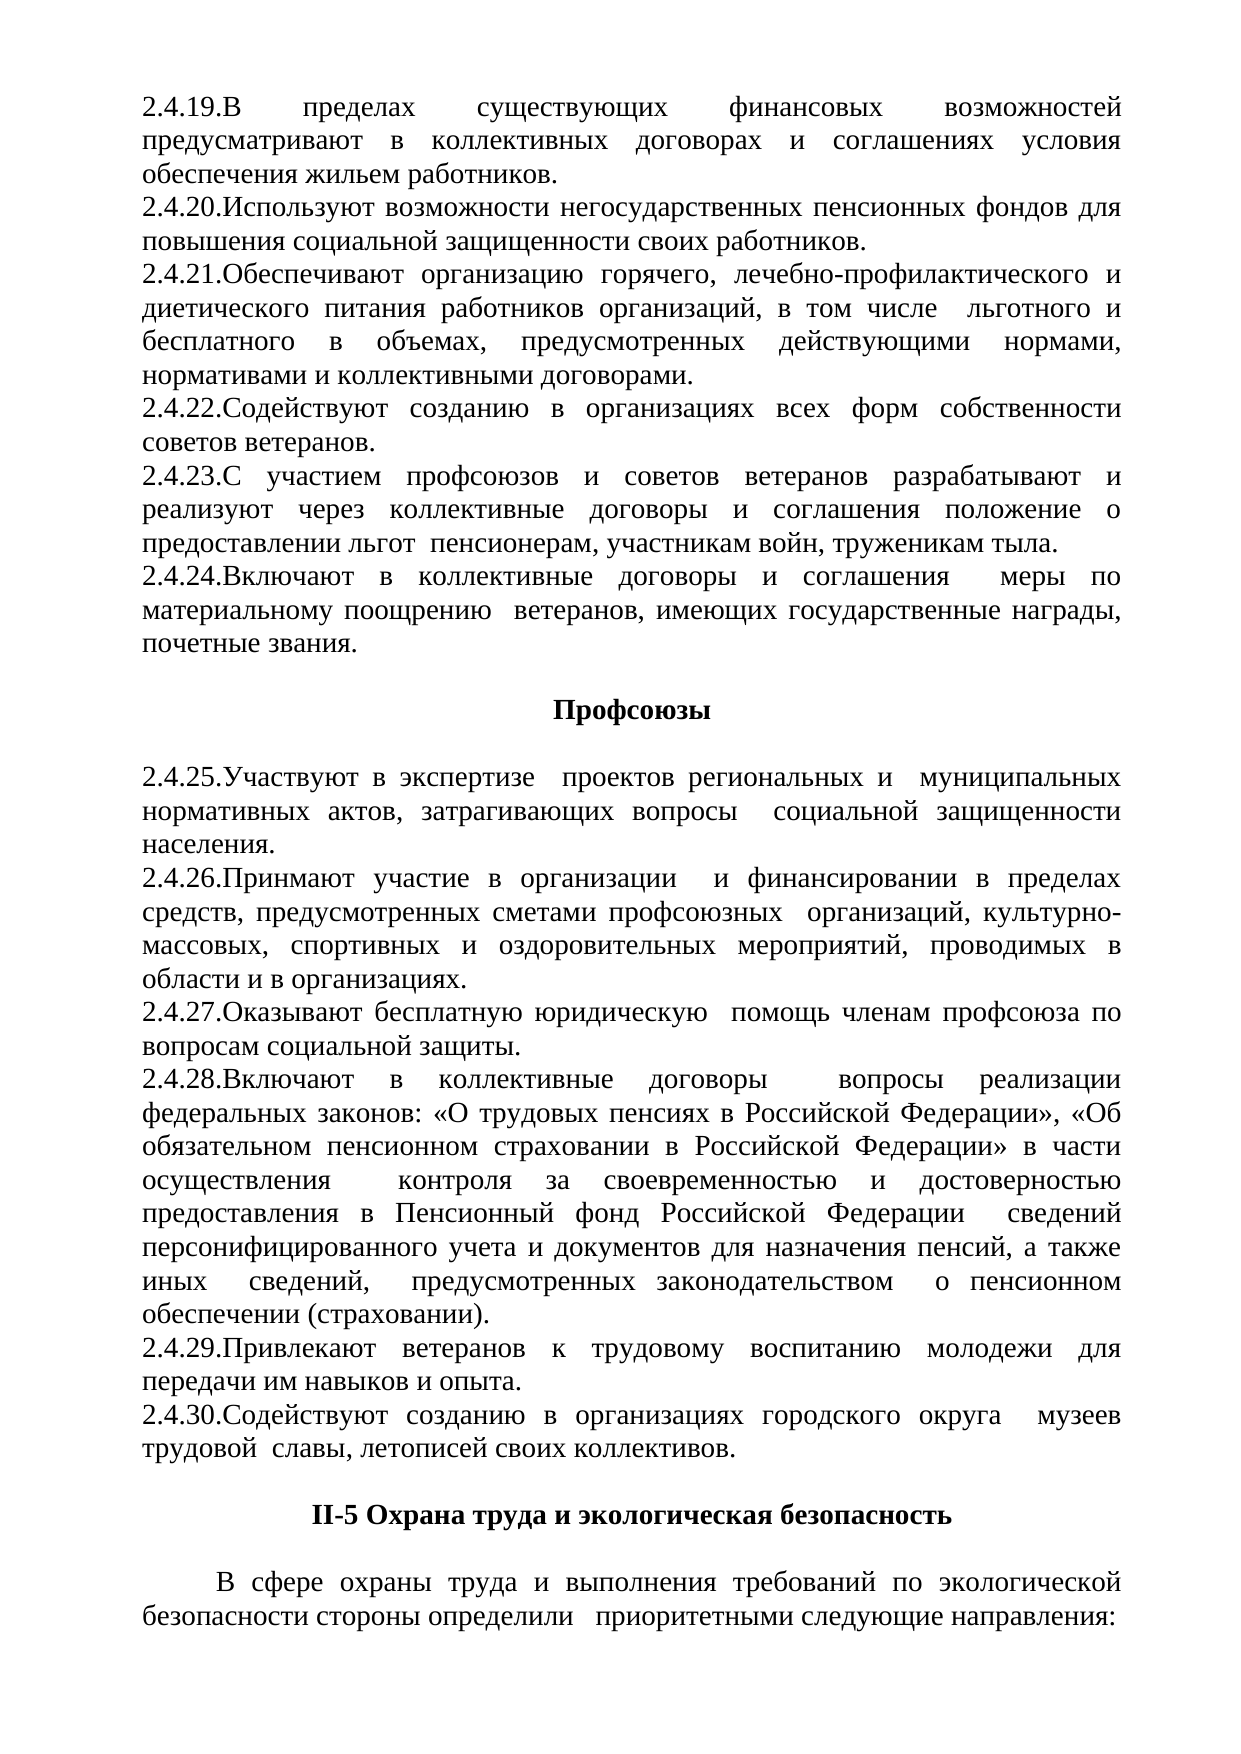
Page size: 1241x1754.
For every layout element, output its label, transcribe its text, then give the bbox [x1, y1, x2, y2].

text 2.4.24.Включают в коллективные договоры и соглашения меры по материальному поощрению ветеранов, имеющих государственные награды, почетные звания. [142, 558, 1122, 659]
text 2.4.20.Используют возможности негосударственных пенсионных фондов для повышения социальной защищенности своих работников. [142, 189, 1122, 256]
text 2.4.26.Принмают участие в организации и финансировании в пределах средств, предусмотренных сметами профсоюзных организаций, культурно-массовых, спортивных и оздоровительных мероприятий, проводимых в области и в организациях. [142, 860, 1122, 994]
text 2.4.29.Привлекают ветеранов к трудовому воспитанию молодежи для передачи им навыков и опыта. [142, 1330, 1122, 1397]
text 2.4.27.Оказывают бесплатную юридическую помощь членам профсоюза по вопросам социальной защиты. [142, 994, 1122, 1061]
text 2.4.23.С участием профсоюзов и советов ветеранов разрабатывают и реализуют через коллективные договоры и соглашения положение о предоставлении льгот пенсионерам, участникам войн, труженикам тыла. [142, 458, 1122, 558]
text 2.4.21.Обеспечивают организацию горячего, лечебно-профилактического и диетического питания работников организаций, в том числе льготного и бесплатного в объемах, предусмотренных действующими нормами, нормативами и коллективными договорами. [142, 256, 1122, 391]
text 2.4.25.Участвуют в экспертизе проектов региональных и муниципальных нормативных актов, затрагивающих вопросы социальной защищенности населения. [142, 759, 1122, 860]
text 2.4.19.В пределах существующих финансовых возможностей предусматривают в коллективных договорах и соглашениях условия обеспечения жильем работников. [142, 89, 1122, 189]
text 2.4.28.Включают в коллективные договоры вопросы реализации федеральных законов: «О трудовых пенсиях в Российской Федерации», «Об обязательном пенсионном страховании в Российской Федерации» в части осуществления контроля за своевременностью и достоверностью предоставления в Пенсионный фонд Российской Федерации сведений персонифицированного учета и документов для назначения пенсий, а также иных сведений, предусмотренных законодательством о пенсионном обеспечении (страховании). [142, 1061, 1122, 1330]
text II-5 Охрана труда и экологическая безопасность [142, 1497, 1122, 1531]
text В сфере охраны труда и выполнения требований по экологической безопасности стороны определили приоритетными следующие направления: [142, 1564, 1122, 1632]
text 2.4.30.Содействуют созданию в организациях городского округа музеев трудовой славы, летописей своих коллективов. [142, 1397, 1122, 1464]
text 2.4.22.Содействуют созданию в организациях всех форм собственности советов ветеранов. [142, 391, 1122, 458]
text Профсоюзы [142, 692, 1122, 726]
